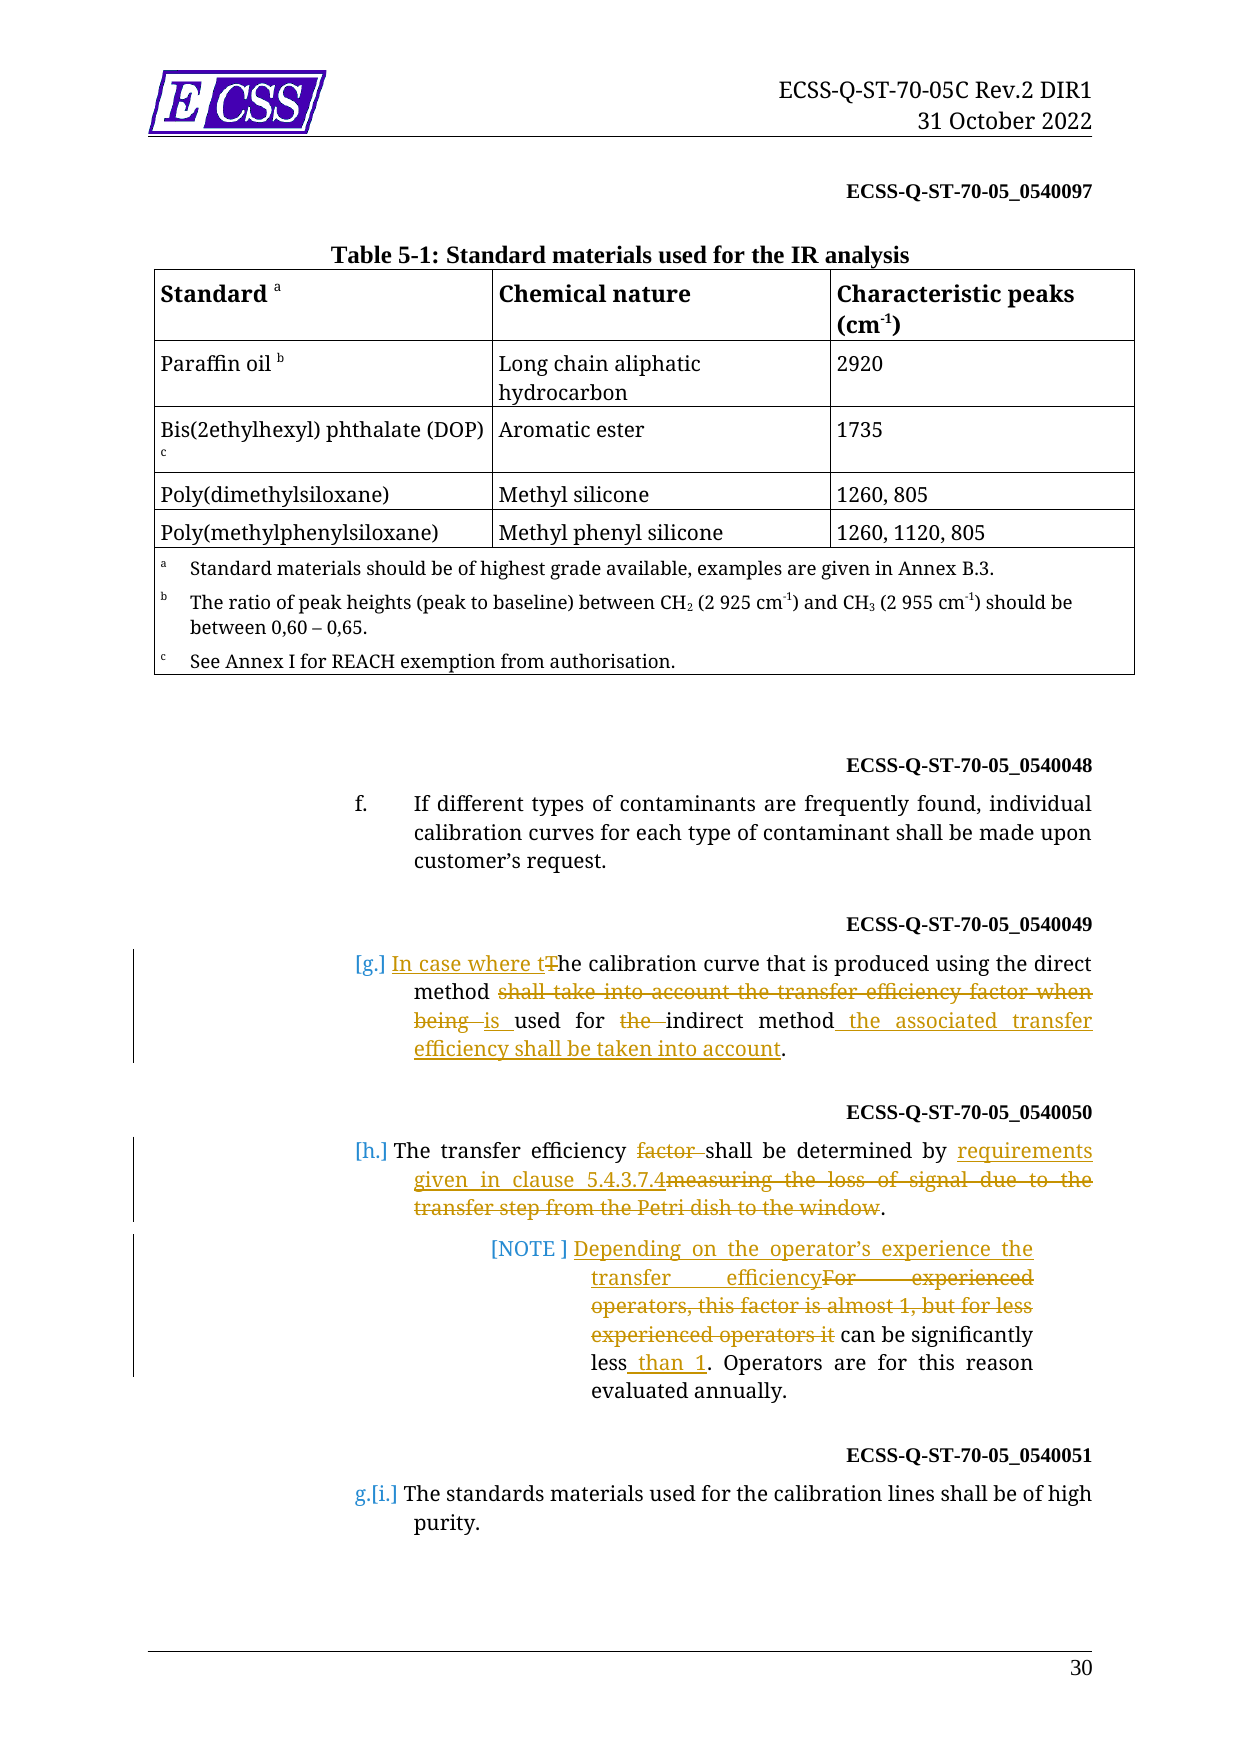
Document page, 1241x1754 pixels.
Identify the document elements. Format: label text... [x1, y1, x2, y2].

text he calibration curve that is produced using the direct method used for indirect method. [354, 949, 1092, 1063]
table_header Standard a [155, 270, 492, 340]
picture [148, 70, 327, 134]
table_cell 1260, 805 [831, 473, 1134, 509]
table_cell Methyl silicone [493, 473, 830, 509]
table_cell Poly(dimethylsiloxane) [155, 473, 492, 509]
table_cell Aromatic ester [493, 407, 830, 472]
text If different types of contaminants are frequently found, individual calibration curves for each type of contaminant shall be made upon customer’s request. [354, 789, 1092, 875]
table_cell Bis(2­ethylhexyl) phthalate (DOP) c [155, 407, 492, 472]
text The standards materials used for the calibration lines shall be of high purity. [354, 1479, 1092, 1536]
text Table 5-1: Standard materials used for the IR analysis [148, 240, 1092, 269]
table_cell 2920 [831, 341, 1134, 406]
text ECSS-Q-ST-70-05_0540097 [148, 179, 1092, 203]
table_cell Methyl phenyl silicone [493, 510, 830, 546]
table_header Characteristic peaks (cm-1) [831, 270, 1134, 340]
text can be significantly less. Operators are for this reason evaluated annually. [490, 1234, 1033, 1405]
table_cell Paraffin oil b [155, 341, 492, 406]
table_cell Poly(methylphenylsiloxane) [155, 510, 492, 546]
table_cell a Standard materials should be of highest grade available, examples are given in Annex B.3. b The ratio of peak heights (peak to baseline) between CH2 (2 925 cm-1) and CH3 (2 955 cm-1) should be between 0,60 – 0,65. c See Annex I for REACH exemption from authorisation. [155, 548, 1134, 674]
text ECSS-Q-ST-70-05_0540051 [148, 1443, 1092, 1467]
text ECSS-Q-ST-70-05_0540049 [148, 912, 1092, 936]
table_cell 1260, 1120, 805 [831, 510, 1134, 546]
text ECSS-Q-ST-70-05_0540050 [148, 1100, 1092, 1124]
table_cell 1735 [831, 407, 1134, 472]
text The transfer efficiency shall be determined by 5.4.3.7.4. [354, 1137, 1092, 1222]
table_cell Long chain aliphatic hydrocarbon [493, 341, 830, 406]
table_header Chemical nature [493, 270, 830, 340]
text ECSS-Q-ST-70-05_0540048 [148, 753, 1092, 777]
